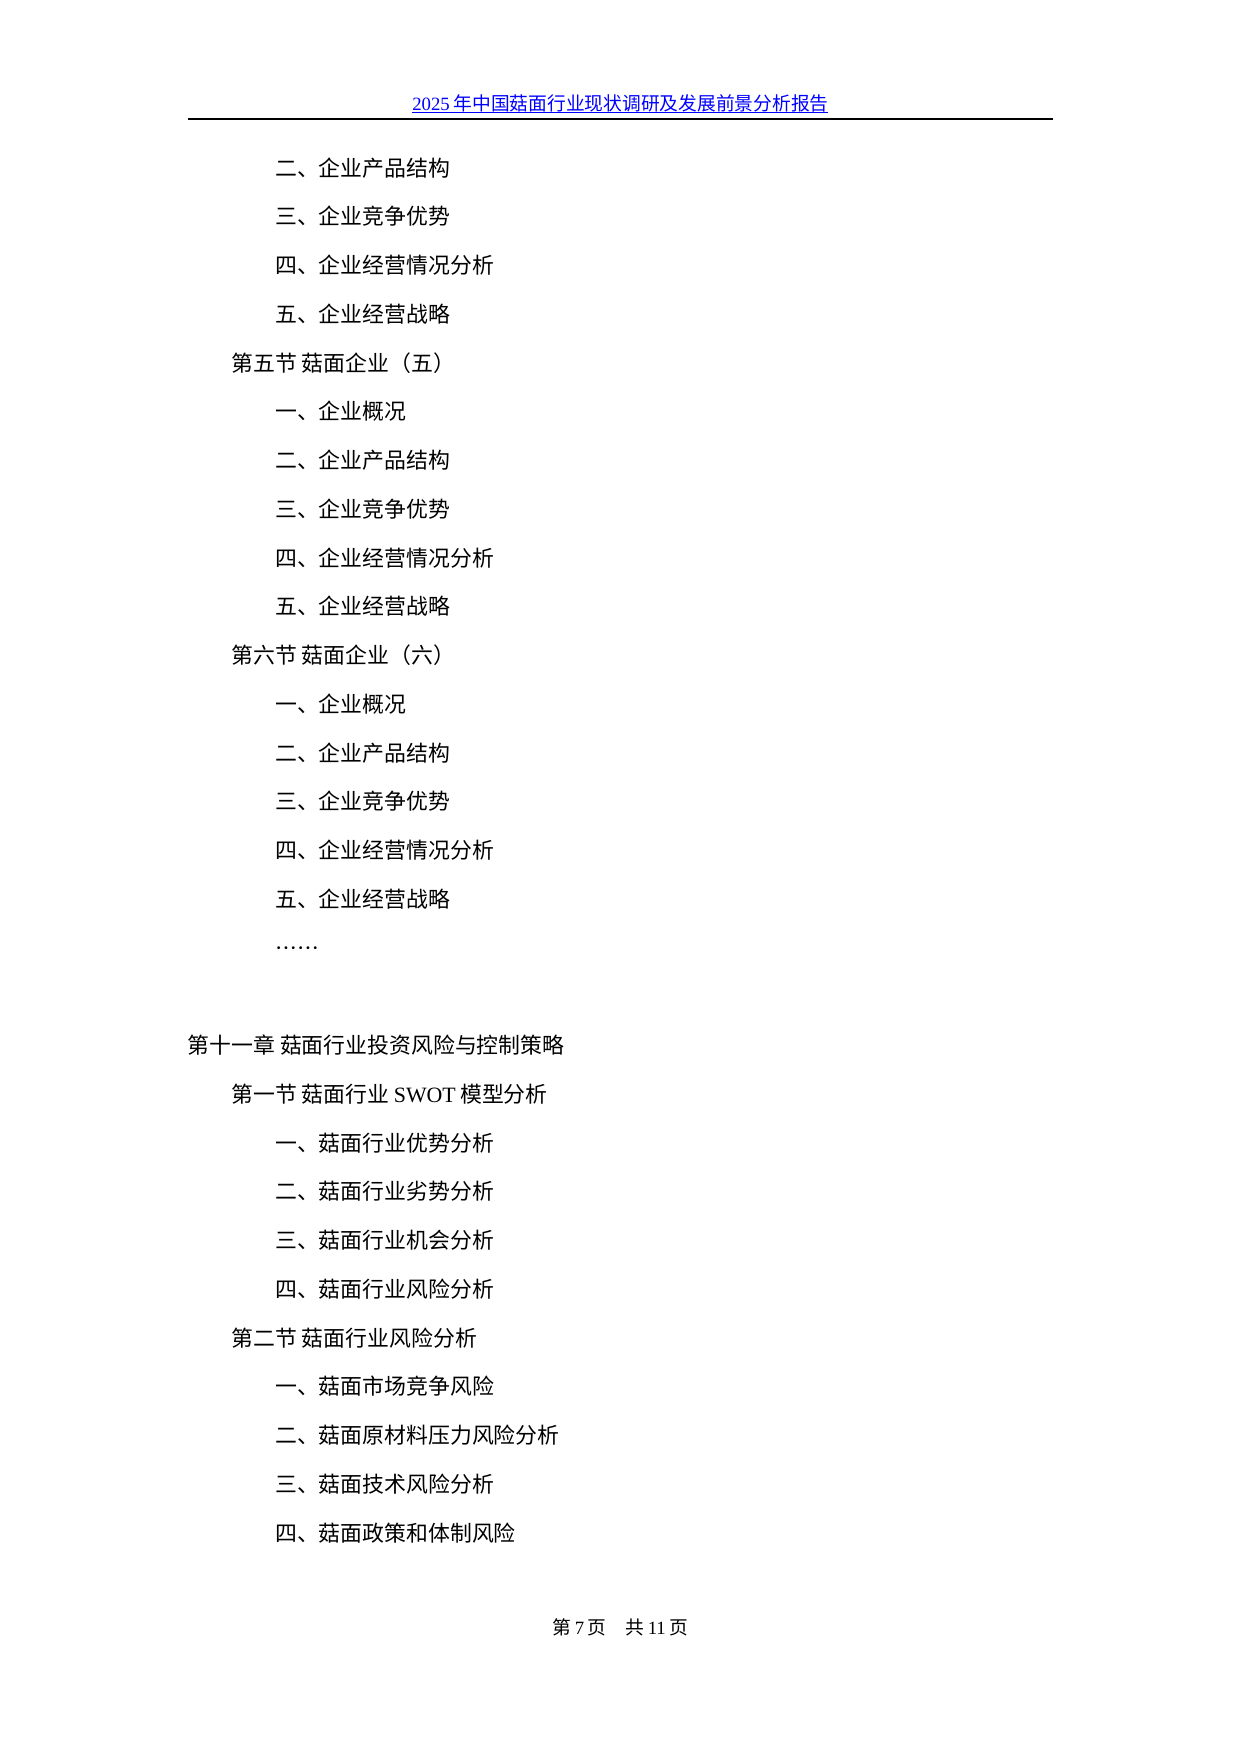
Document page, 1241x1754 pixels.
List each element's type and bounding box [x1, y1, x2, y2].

text [187, 150, 1053, 1548]
